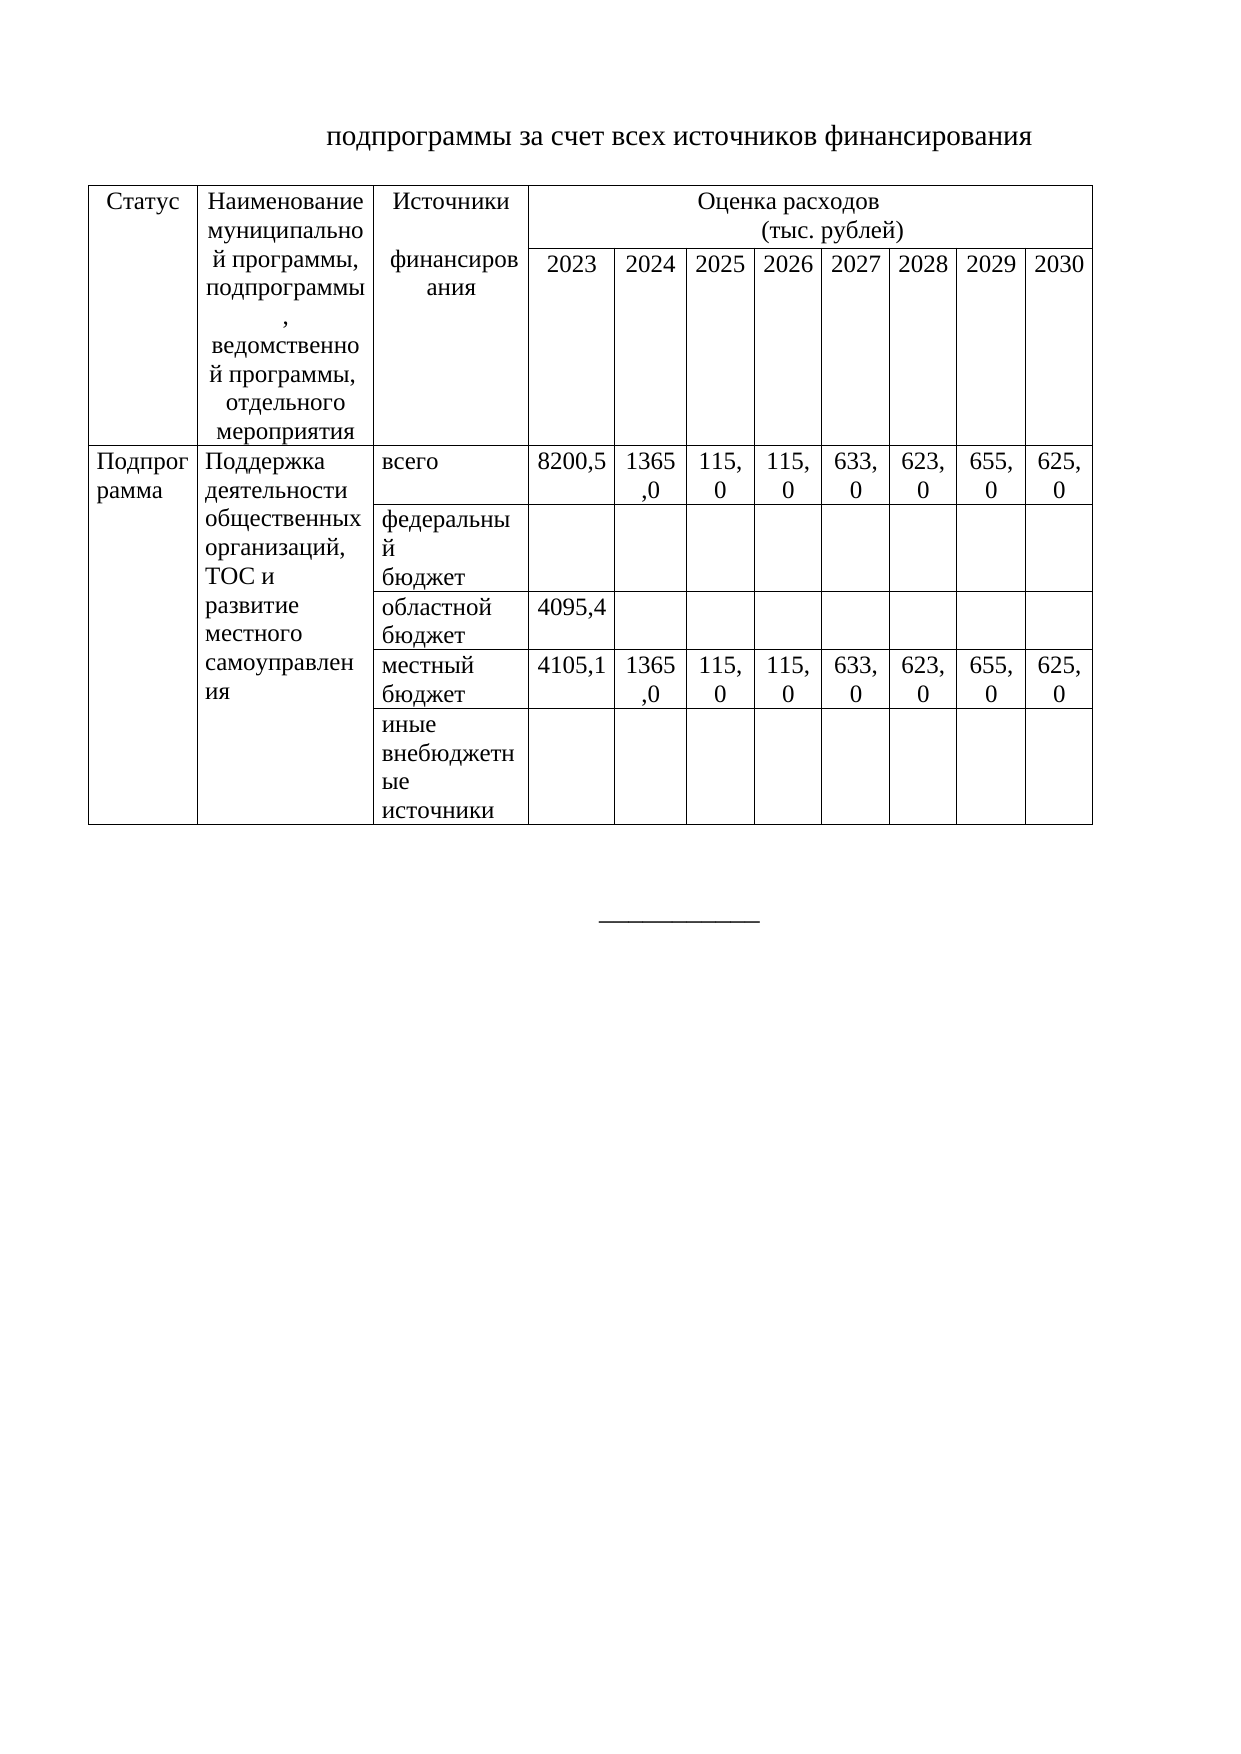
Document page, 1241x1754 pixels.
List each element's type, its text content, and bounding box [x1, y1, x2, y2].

table_header Источники финансирования [374, 186, 528, 445]
table_cell 2023 [529, 249, 614, 445]
table_cell [822, 592, 889, 649]
table_cell [615, 505, 686, 591]
table_cell [1026, 505, 1092, 591]
table_cell иные внебюджетные источники [374, 709, 528, 824]
table_cell 2028 [890, 249, 956, 445]
table_cell [890, 592, 956, 649]
text ___________ [177, 892, 1181, 926]
table_cell 623,0 [890, 446, 956, 503]
table_cell [755, 505, 821, 591]
table_cell 633,0 [822, 446, 889, 503]
table_cell 2026 [755, 249, 821, 445]
table_cell Подпрограмма [89, 446, 197, 824]
table_cell 2027 [822, 249, 889, 445]
table_cell всего [374, 446, 528, 503]
table_cell 2029 [957, 249, 1025, 445]
table_cell 623,0 [890, 650, 956, 708]
table_cell [890, 505, 956, 591]
table_cell [957, 709, 1025, 824]
table_cell 115,0 [687, 446, 754, 503]
table_cell 625,0 [1026, 446, 1092, 503]
table_cell [1026, 709, 1092, 824]
table_cell [957, 592, 1025, 649]
table_cell [687, 592, 754, 649]
table_cell [687, 709, 754, 824]
table_cell [822, 505, 889, 591]
table_cell 4105,1 [529, 650, 614, 708]
table_cell [529, 505, 614, 591]
table_cell [1026, 592, 1092, 649]
table_cell 4095,4 [529, 592, 614, 649]
table_header Статус [89, 186, 197, 445]
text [177, 118, 1181, 152]
table_header Наименование муниципальной программы, подпрограммы, ведомственной программы, отдельного мероприятия [198, 186, 373, 445]
table_cell 115,0 [687, 650, 754, 708]
table_cell 1365,0 [615, 446, 686, 503]
table_cell [890, 709, 956, 824]
table_cell 8200,5 [529, 446, 614, 503]
table_cell 2025 [687, 249, 754, 445]
table_cell [687, 505, 754, 591]
table_cell 115,0 [755, 650, 821, 708]
table_cell областной бюджет [374, 592, 528, 649]
table_cell [822, 709, 889, 824]
table_cell [755, 592, 821, 649]
table_cell 115,0 [755, 446, 821, 503]
table_cell [615, 709, 686, 824]
table_cell 625,0 [1026, 650, 1092, 708]
table_cell 655,0 [957, 650, 1025, 708]
table_header Оценка расходов (тыс. рублей) [529, 186, 1092, 248]
table_cell [755, 709, 821, 824]
table_cell 1365,0 [615, 650, 686, 708]
table_cell местный бюджет [374, 650, 528, 708]
table_cell 655,0 [957, 446, 1025, 503]
table_cell 633,0 [822, 650, 889, 708]
table_cell 2024 [615, 249, 686, 445]
table_cell Поддержка деятельности общественных организаций, ТОС и развитие местного самоуправления [198, 446, 373, 824]
table_cell 2030 [1026, 249, 1092, 445]
table_cell [957, 505, 1025, 591]
table_cell федеральный бюджет [374, 505, 528, 591]
table_cell [529, 709, 614, 824]
table_cell [615, 592, 686, 649]
